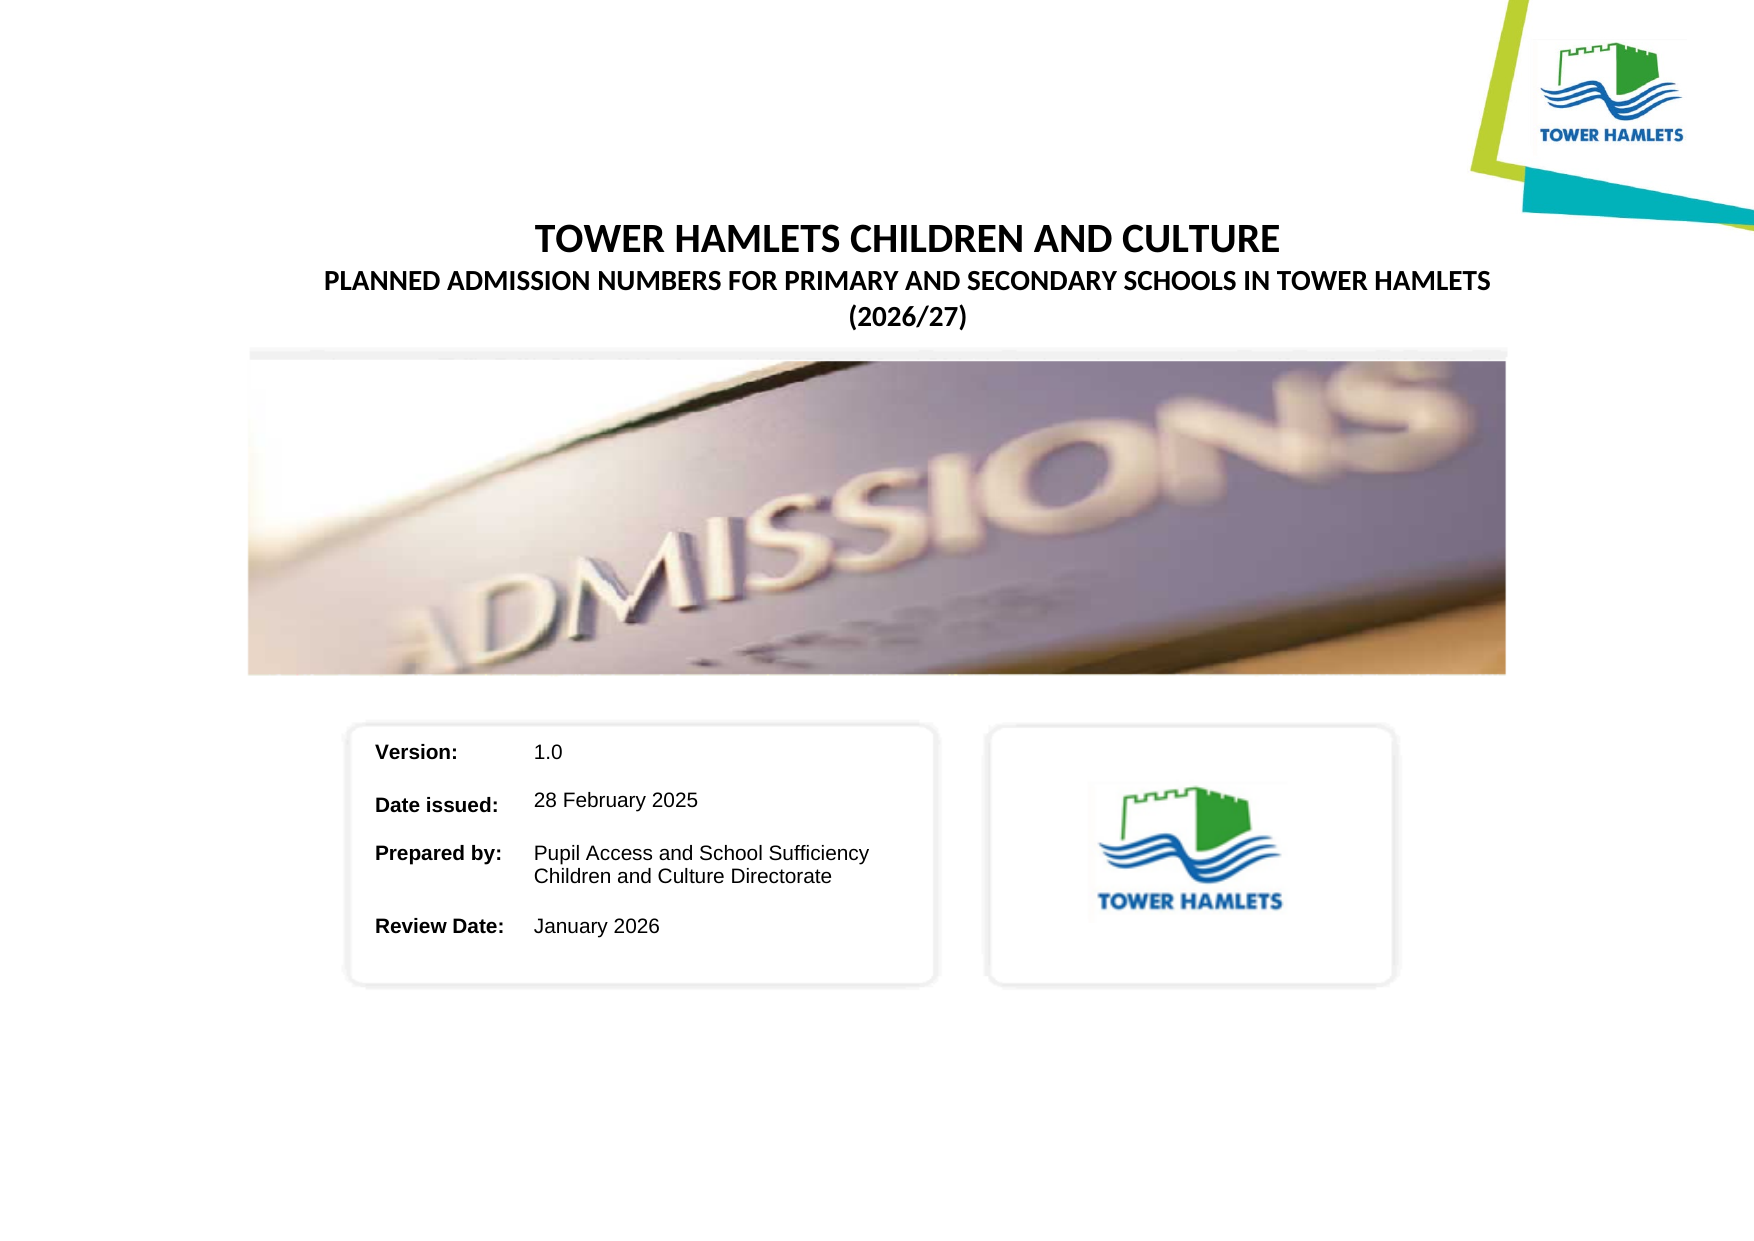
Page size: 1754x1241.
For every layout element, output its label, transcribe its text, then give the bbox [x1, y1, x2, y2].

table_cell Pupil Access and School Sufficiency Children and Culture Directorate [523, 840, 921, 906]
table_cell Prepared by: [364, 840, 522, 906]
text PLANNED ADMISSION NUMBERS FOR PRIMARY AND SECONDARY SCHOOLS IN TOWER HAMLETS [91, 262, 1724, 298]
picture [476, 0, 1754, 236]
table_cell 28 February 2025 [523, 764, 921, 840]
text TOWER HAMLETS CHILDREN AND CULTURE [91, 212, 1724, 262]
text (2026/27) [91, 298, 1724, 334]
table_cell Date issued: [364, 764, 522, 840]
table_header Version: [364, 740, 522, 764]
picture [245, 342, 1513, 1008]
table_cell Review Date: [364, 906, 522, 946]
table_header 1.0 [523, 740, 921, 764]
table_cell January 2026 [523, 906, 921, 946]
